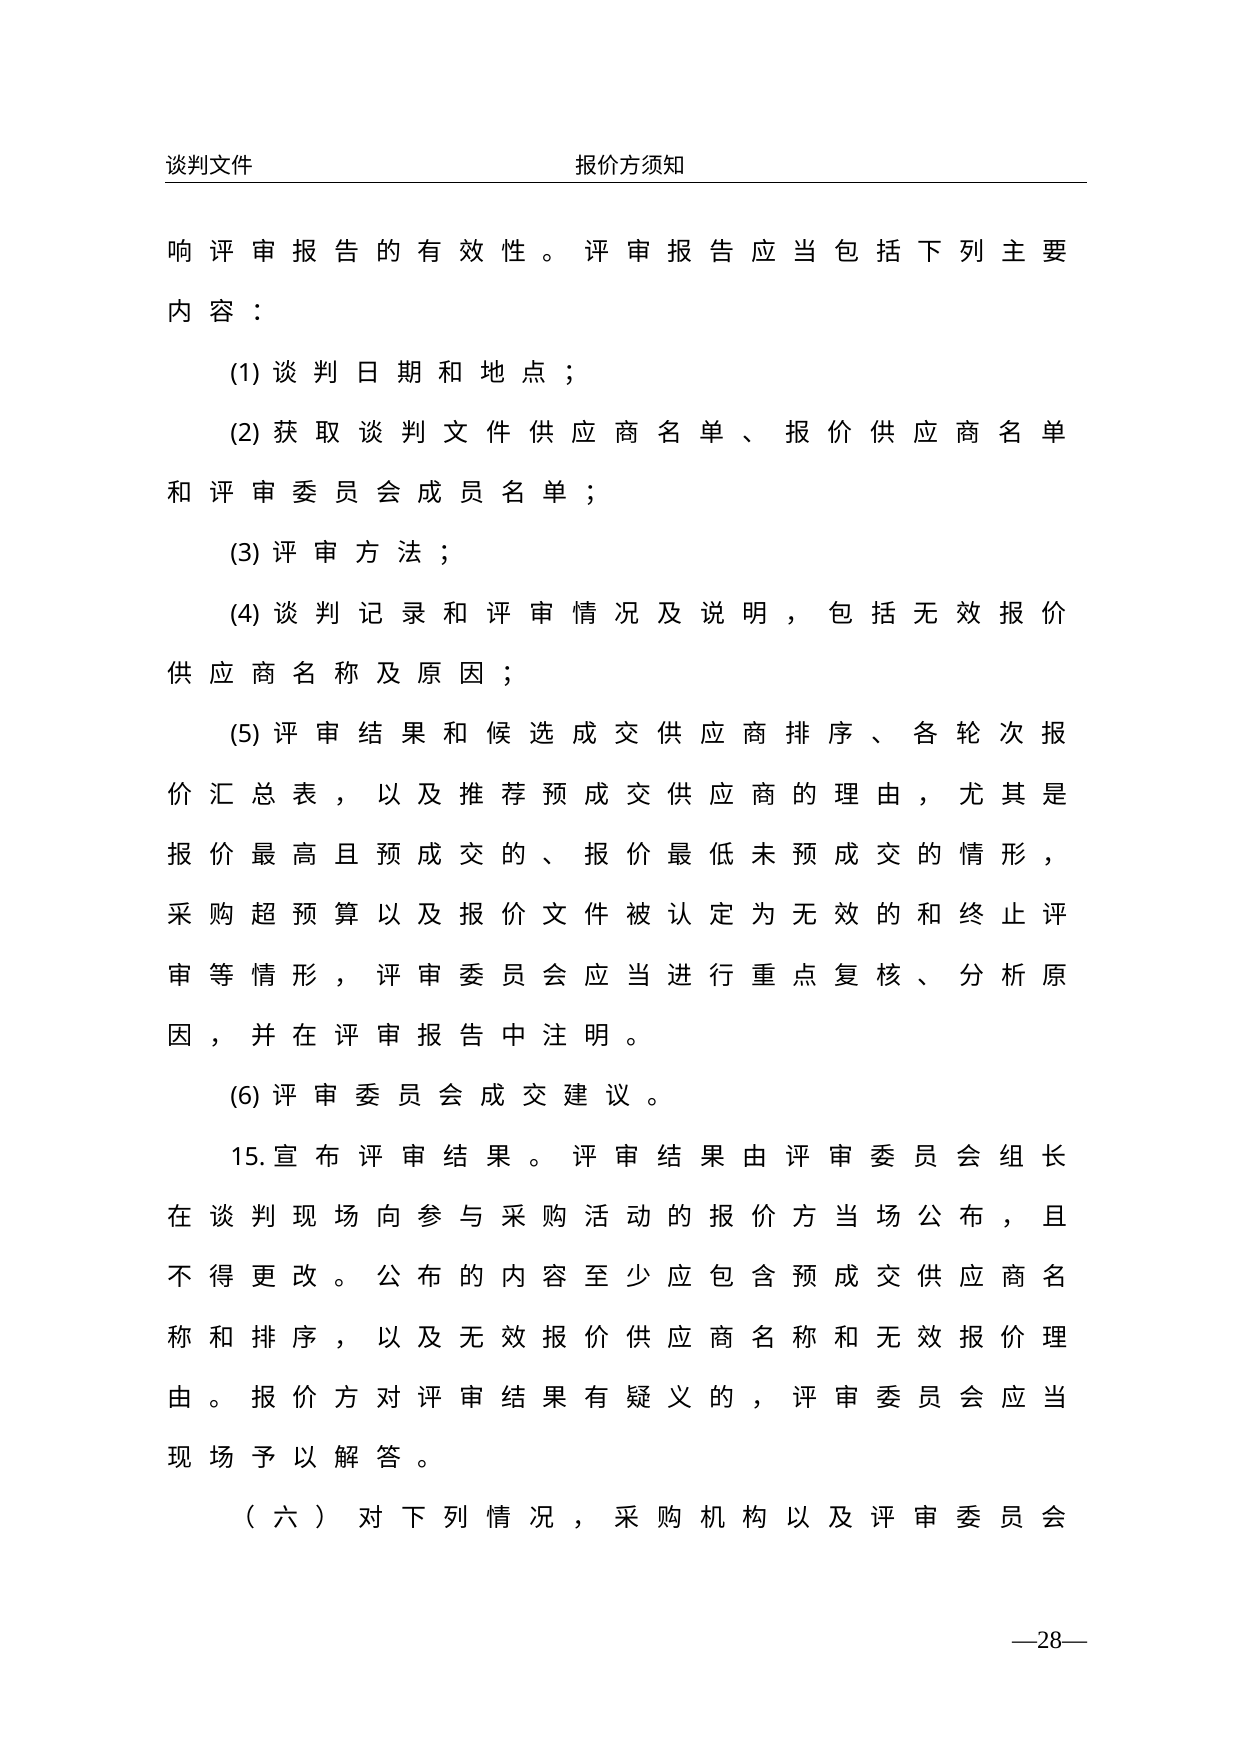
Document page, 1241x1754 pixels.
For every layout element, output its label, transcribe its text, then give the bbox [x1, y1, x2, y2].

text (6)评审委员会成交建议。 [168, 1064, 1084, 1124]
text (3)评审方法； [168, 521, 1084, 581]
text (2)获取谈判文件供应商名单、报价供应商名单和评审委员会成员名单； [168, 400, 1084, 521]
text (1)谈判日期和地点； [168, 340, 1084, 400]
text (5)评审结果和候选成交供应商排序、各轮次报价汇总表，以及推荐预成交供应商的理由，尤其是报价最高且预成交的、报价最低未预成交的情形，采购超预算以及报价文件被认定为无效的和终止评审等情形，评审委员会应当进行重点复核、分析原因，并在评审报告中注明。 [168, 702, 1084, 1064]
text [168, 219, 1084, 340]
text (4)谈判记录和评审情况及说明，包括无效报价供应商名称及原因； [168, 581, 1084, 702]
text 15.宣布评审结果。评审结果由评审委员会组长在谈判现场向参与采购活动的报价方当场公布，且不得更改。公布的内容至少应包含预成交供应商名称和排序，以及无效报价供应商名称和无效报价理由。报价方对评审结果有疑义的，评审委员会应当现场予以解答。 [168, 1124, 1084, 1486]
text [168, 1486, 1084, 1546]
